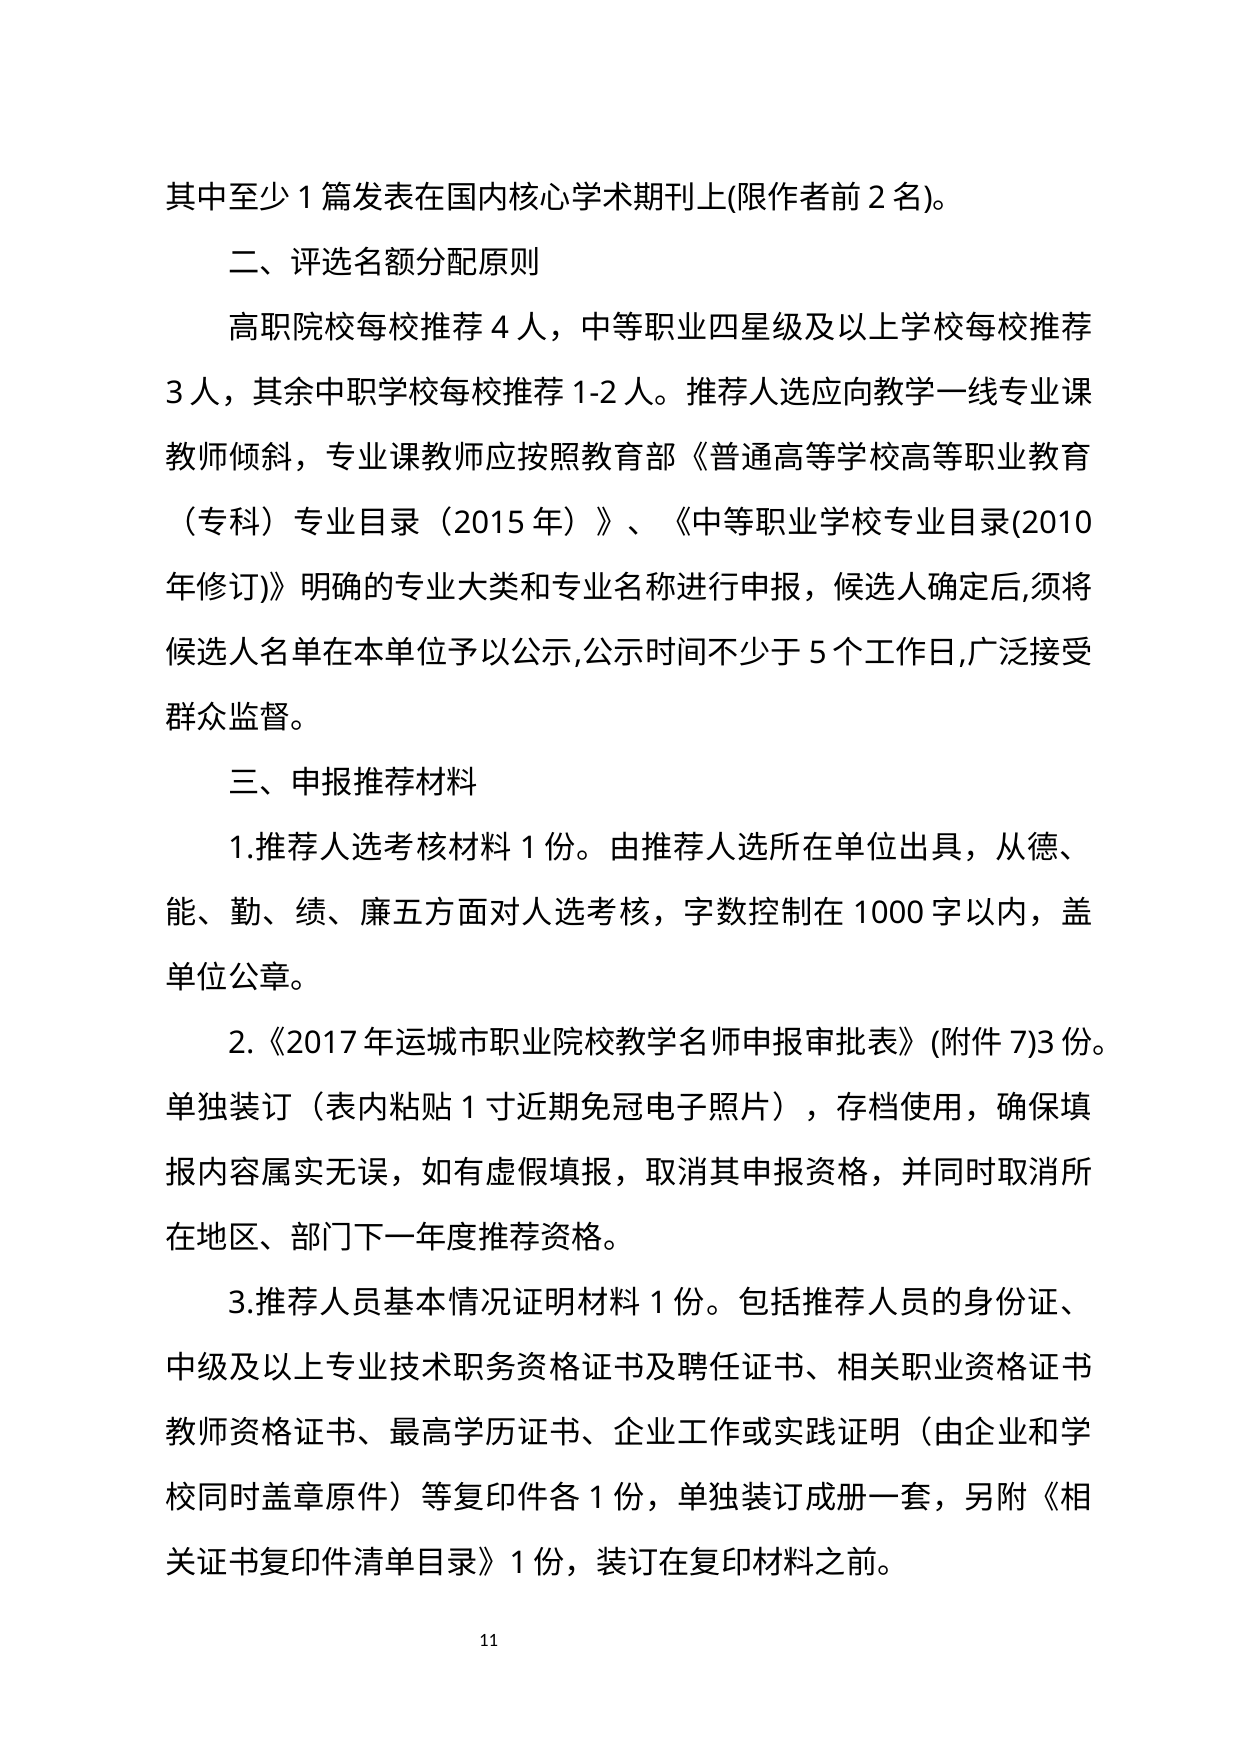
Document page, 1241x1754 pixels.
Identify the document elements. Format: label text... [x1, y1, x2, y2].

text 高职院校每校推荐4人，中等职业四星级及以上学校每校推荐3人，其余中职学校每校推荐1-2人。推荐人选应向教学一线专业课教师倾斜，专业课教师应按照教育部《普通高等学校高等职业教育（专科）专业目录（2015年）》、《中等职业学校专业目录(2010年修订)》明确的专业大类和专业名称进行申报，候选人确定后,须将候选人名单在本单位予以公示,公示时间不少于5个工作日,广泛接受群众监督。 [165, 292, 1093, 747]
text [165, 162, 1093, 227]
text 1.推荐人选考核材料1份。由推荐人选所在单位出具，从德、能、勤、绩、廉五方面对人选考核，字数控制在1000字以内，盖单位公章。 [165, 812, 1093, 1007]
text 二、评选名额分配原则 [165, 227, 1093, 292]
text 2.《2017年运城市职业院校教学名师申报审批表》(附件7)3份。单独装订（表内粘贴1寸近期免冠电子照片），存档使用，确保填报内容属实无误，如有虚假填报，取消其申报资格，并同时取消所在地区、部门下一年度推荐资格。 [165, 1007, 1093, 1267]
text 三、申报推荐材料 [165, 747, 1093, 812]
text 3.推荐人员基本情况证明材料1份。包括推荐人员的身份证、中级及以上专业技术职务资格证书及聘任证书、相关职业资格证书、教师资格证书、最高学历证书、企业工作或实践证明（由企业和学校同时盖章原件）等复印件各1份，单独装订成册一套，另附《相关证书复印件清单目录》1份，装订在复印材料之前。 [165, 1267, 1093, 1592]
